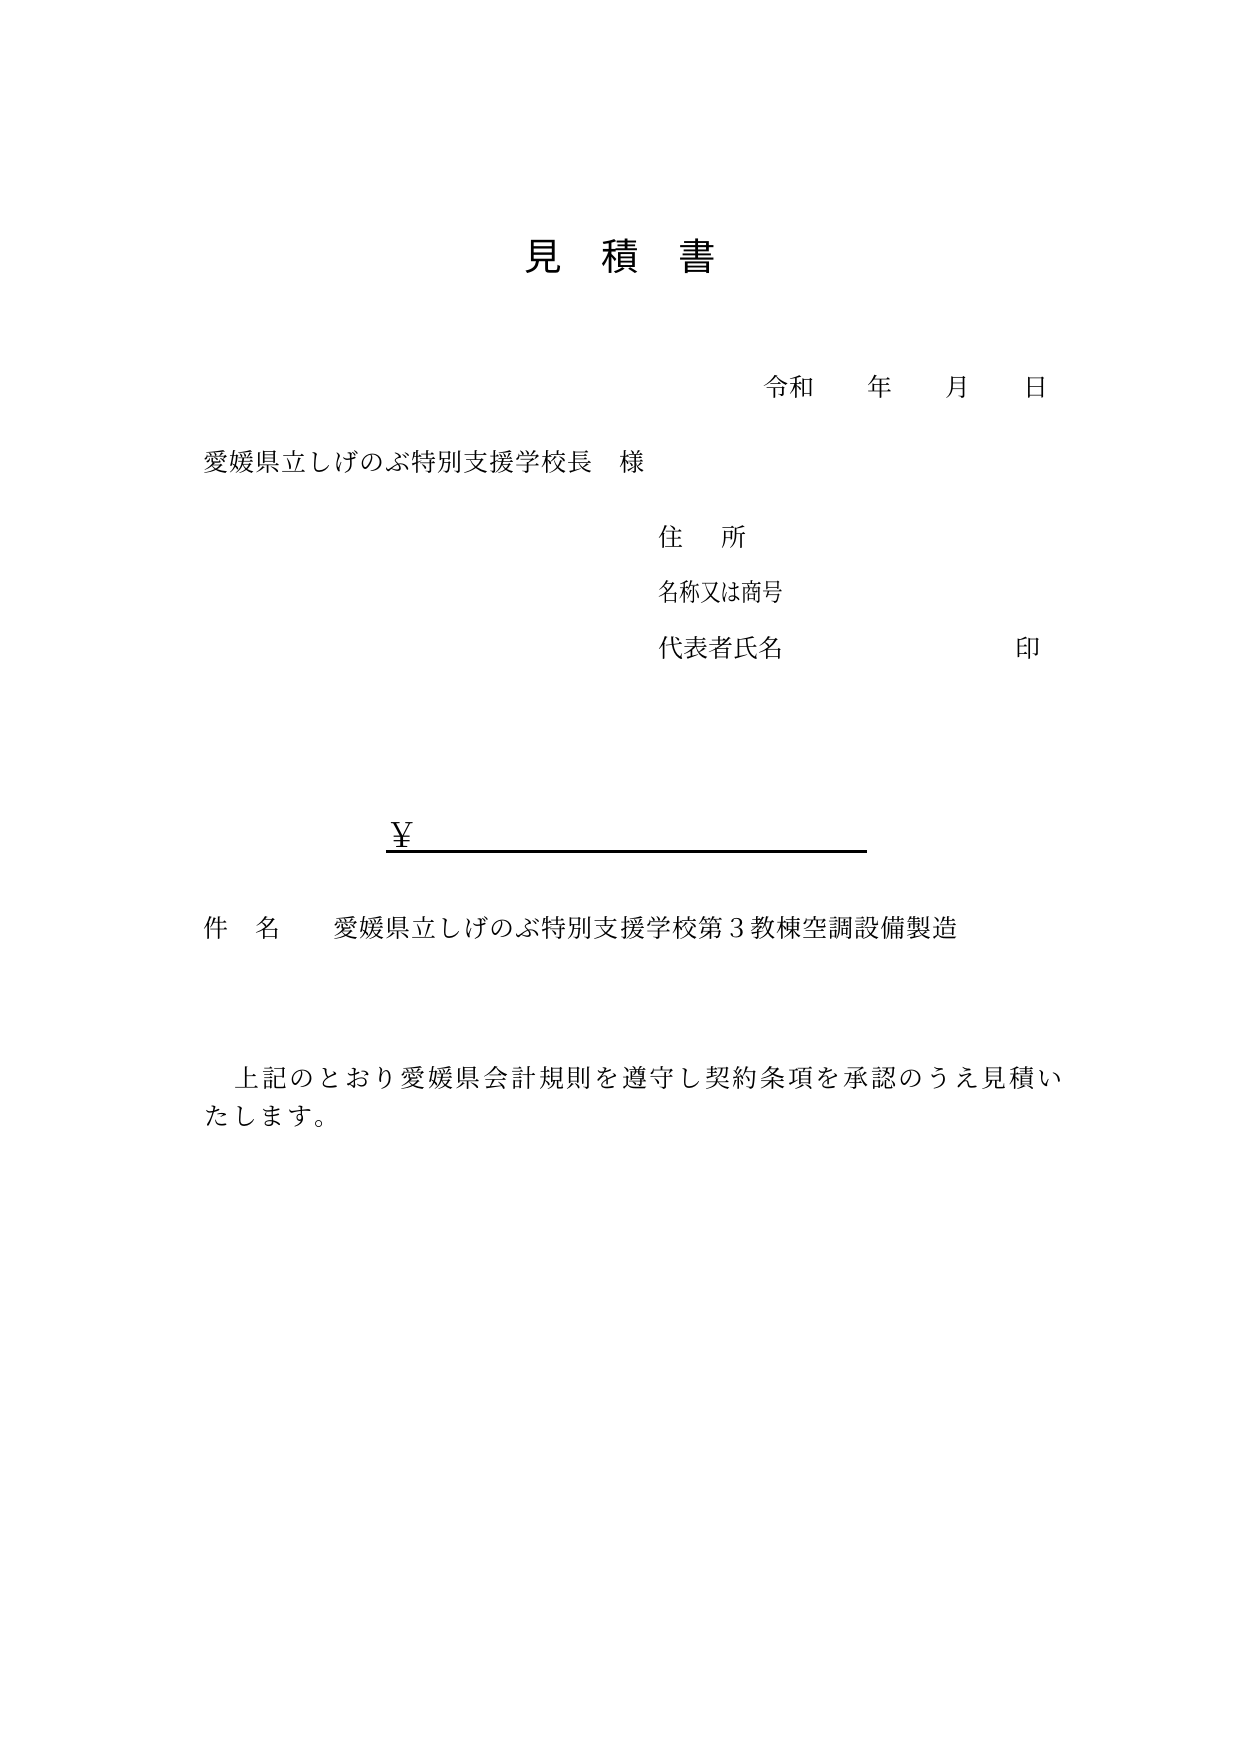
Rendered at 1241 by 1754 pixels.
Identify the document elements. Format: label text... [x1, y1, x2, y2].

text 上記のとおり愛媛県会計規則を遵守し契約条項を承認のうえ見積いたします。 [204, 1058, 1063, 1133]
text 代表者氏名 印 [177, 628, 1063, 665]
text 名称又は商号 [177, 572, 1063, 610]
text ￥ [177, 796, 1063, 871]
text 見 積 書 [177, 217, 1063, 292]
text 住所 [177, 517, 1063, 554]
text 令和 年 月 日 [177, 367, 1063, 404]
text 愛媛県立しげのぶ特別支援学校長 様 [177, 442, 1063, 479]
text 件 名 愛媛県立しげのぶ特別支援学校第３教棟空調設備製造 [177, 908, 1063, 946]
